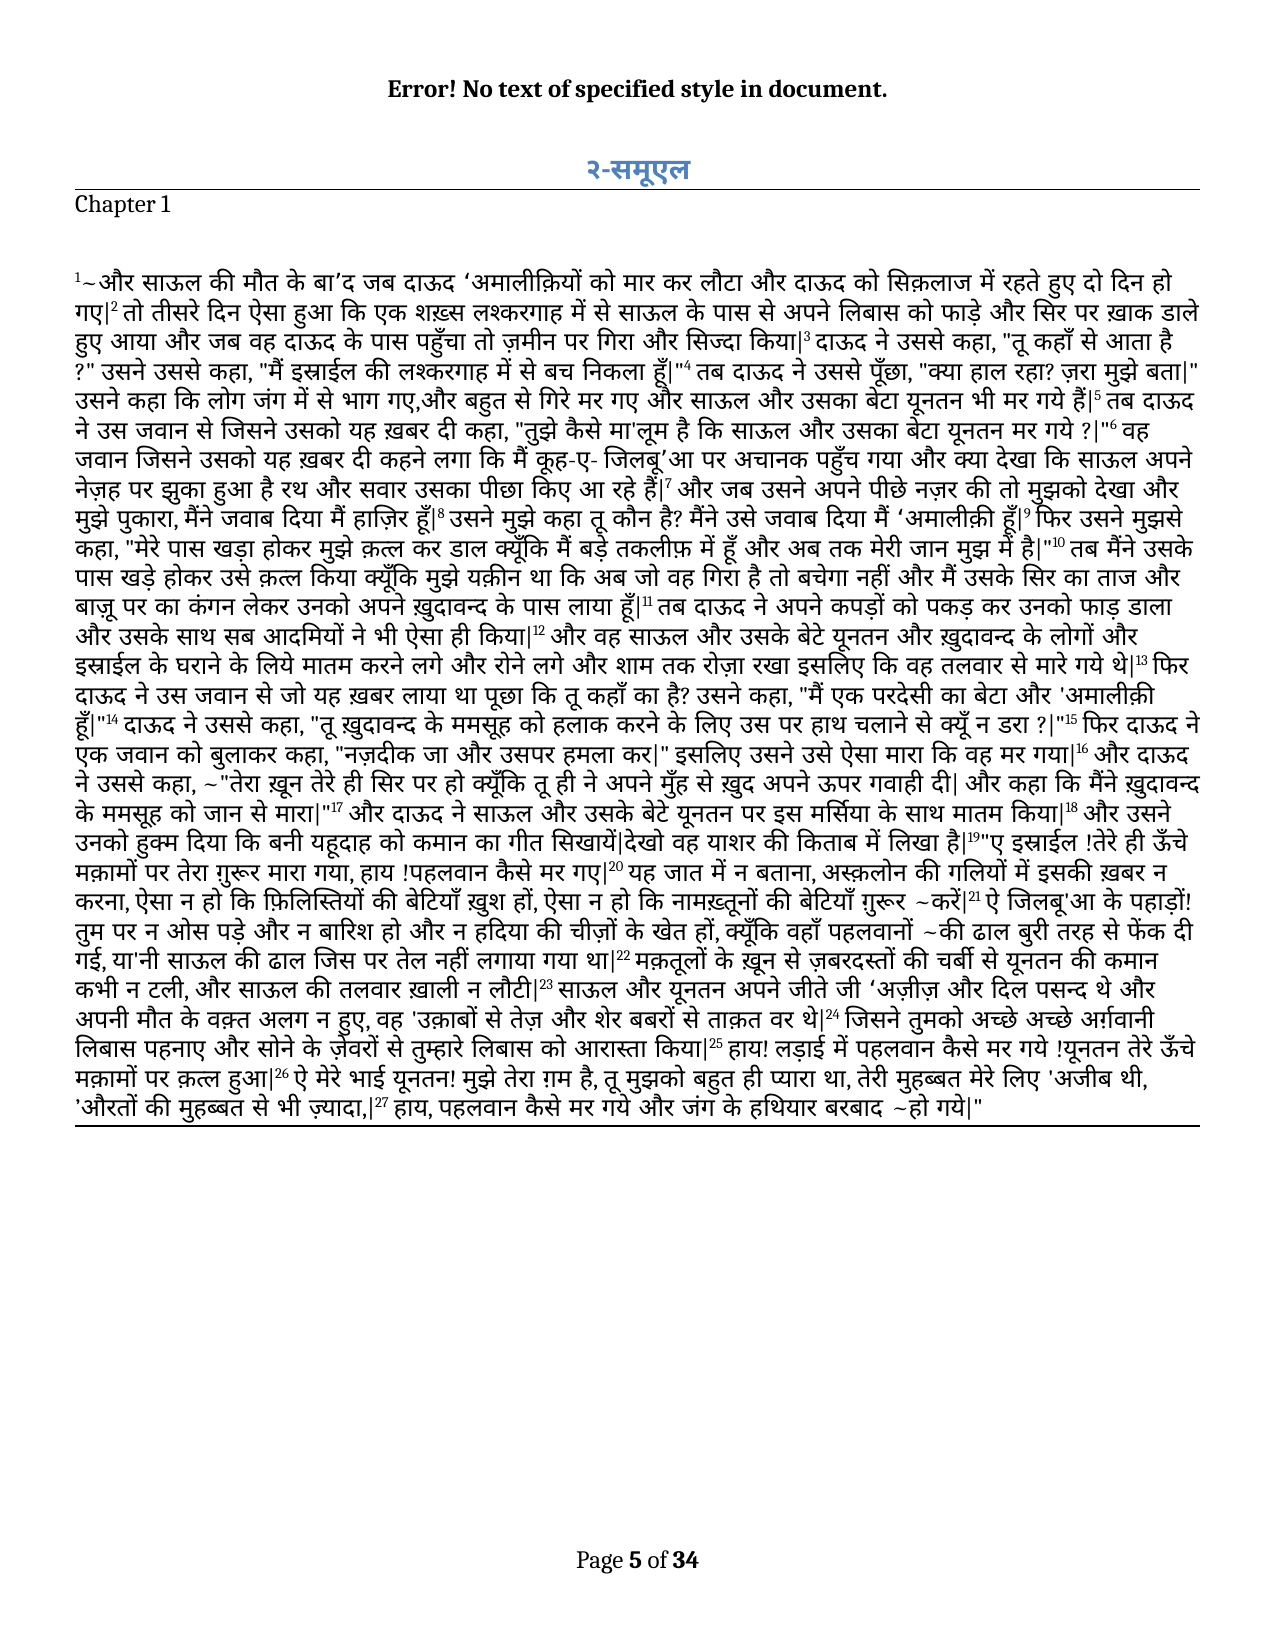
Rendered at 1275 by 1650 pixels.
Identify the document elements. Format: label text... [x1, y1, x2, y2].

text Chapter 1 [75, 190, 1200, 248]
text 1~और साऊल की मौत के बा’द जब दाऊद ‘अमालीक़ियों को मार कर लौटा और दाऊद को सिक़लाज में रहते हुए दो दिन हो गए|2तो तीसरे दिन ऐसा हुआ कि एक शख़्स लश्करगाह में से साऊल के पास से अपने लिबास को फाड़े और सिर पर ख़ाक डाले हुए आया और जब वह दाऊद के पास पहुँचा तो ज़मीन पर गिरा और सिज्दा किया|3दाऊद ने उससे कहा, "तू कहाँ से आता है ?" उसने उससे कहा, "मैं इस्राईल की लश्करगाह में से बच निकला हूँ|"4तब दाऊद ने उससे पूँछा, "क्या हाल रहा? ज़रा मुझे बता|" उसने कहा कि लोग जंग में से भाग गए,और बहुत से गिरे मर गए और साऊल और उसका बेटा यूनतन भी मर गये हैं|5तब दाऊद ने उस जवान से जिसने उसको यह ख़बर दी कहा, "तुझे कैसे मा'लूम है कि साऊल और उसका बेटा यूनतन मर गये ?|"6वह जवान जिसने उसको यह ख़बर दी कहने लगा कि मैं कूह-ए- जिलबू’आ पर अचानक पहुँच गया और क्या देखा कि साऊल अपने नेज़ह पर झुका हुआ है रथ और सवार उसका पीछा किए आ रहे हैं|7और जब उसने अपने पीछे नज़र की तो मुझको देखा और मुझे पुकारा, मैंने जवाब दिया मैं हाज़िर हूँ|8उसने मुझे कहा तू कौन है? मैंने उसे जवाब दिया मैं ‘अमालीक़ी हूँ|9फिर उसने मुझसे कहा, "मेरे पास खड़ा होकर मुझे क़त्ल कर डाल क्यूँकि मैं बड़े तकलीफ़ में हूँ और अब तक मेरी जान मुझ में है|"10तब मैंने उसके पास खड़े होकर उसे क़त्ल किया क्यूँकि मुझे यक़ीन था कि अब जो वह गिरा है तो बचेगा नहीं और मैं उसके सिर का ताज और बाज़ू पर का कंगन लेकर उनको अपने ख़ुदावन्द के पास लाया हूँ|11तब दाऊद ने अपने कपड़ों को पकड़ कर उनको फाड़ डाला और उसके साथ सब आदमियों ने भी ऐसा ही किया|12और वह साऊल और उसके बेटे यूनतन और ख़ुदावन्द के लोगों और इस्राईल के घराने के लिये मातम करने लगे और रोने लगे और शाम तक रोज़ा रखा इसलिए कि वह तलवार से मारे गये थे|13फिर दाऊद ने उस जवान से जो यह ख़बर लाया था पूछा कि तू कहाँ का है? उसने कहा, "मैं एक परदेसी का बेटा और 'अमालीक़ी हूँ|"14दाऊद ने उससे कहा, "तू ख़ुदावन्द के ममसूह को हलाक करने के लिए उस पर हाथ चलाने से क्यूँ न डरा ?|"15फिर दाऊद ने एक जवान को बुलाकर कहा, "नज़दीक जा और उसपर हमला कर|" इसलिए उसने उसे ऐसा मारा कि वह मर गया|16और दाऊद ने उससे कहा, ~"तेरा ख़ून तेरे ही सिर पर हो क्यूँकि तू ही ने अपने मुँह से ख़ुद अपने ऊपर गवाही दी| और कहा कि मैंने ख़ुदावन्द के ममसूह को जान से मारा|"17और दाऊद ने साऊल और उसके बेटे यूनतन पर इस मर्सिया के साथ मातम किया|18और उसने उनको हुक्म दिया कि बनी यहूदाह को कमान का गीत सिखायें|देखो वह याशर की किताब में लिखा है|19"ए इस्राईल !तेरे ही ऊँचे मक़ामों पर तेरा ग़ुरूर मारा गया, हाय !पहलवान कैसे मर गए|20यह जात में न बताना, अस्क़लोन की गलियों में इसकी ख़बर न करना, ऐसा न हो कि फ़िलिस्तियों की बेटियाँ ख़ुश हों, ऐसा न हो कि नामख़्तूनों की बेटियाँ ग़ुरूर ~करें|21ऐ जिलबू'आ के पहाड़ों! तुम पर न ओस पड़े और न बारिश हो और न हदिया की चीज़ों के खेत हों, क्यूँकि वहाँ पहलवानों ~की ढाल बुरी तरह से फेंक दी गई, या'नी साऊल की ढाल जिस पर तेल नहीं लगाया गया था|22मक़तूलों के ख़ून से ज़बरदस्तों की चर्बी से यूनतन की कमान कभी न टली, और साऊल की तलवार ख़ाली न लौटी|23साऊल और यूनतन अपने जीते जी ‘अज़ीज़ और दिल पसन्द थे और अपनी मौत के वक़्त अलग न हुए, वह 'उक़ाबों से तेज़ और शेर बबरों से ताक़त वर थे|24जिसने तुमको अच्छे अच्छे अर्ग़वानी लिबास पहनाए और सोने के ज़ेवरों से तुम्हारे लिबास को आरास्ता किया|25हाय! लड़ाई में पहलवान कैसे मर गये !यूनतन तेरे ऊँचे मक़ामों पर क़त्ल हुआ|26ऐ मेरे भाई यूनतन! मुझे तेरा ग़म है, तू मुझको बहुत ही प्यारा था, तेरी मुहब्बत मेरे लिए 'अजीब थी, ’औरतों की मुहब्बत से भी ज़्यादा,|27हाय, पहलवान कैसे मर गये और जंग के हथियार बरबाद ~हो गये|" [75, 268, 1200, 1125]
subtitle २-समूएल [75, 151, 1200, 189]
